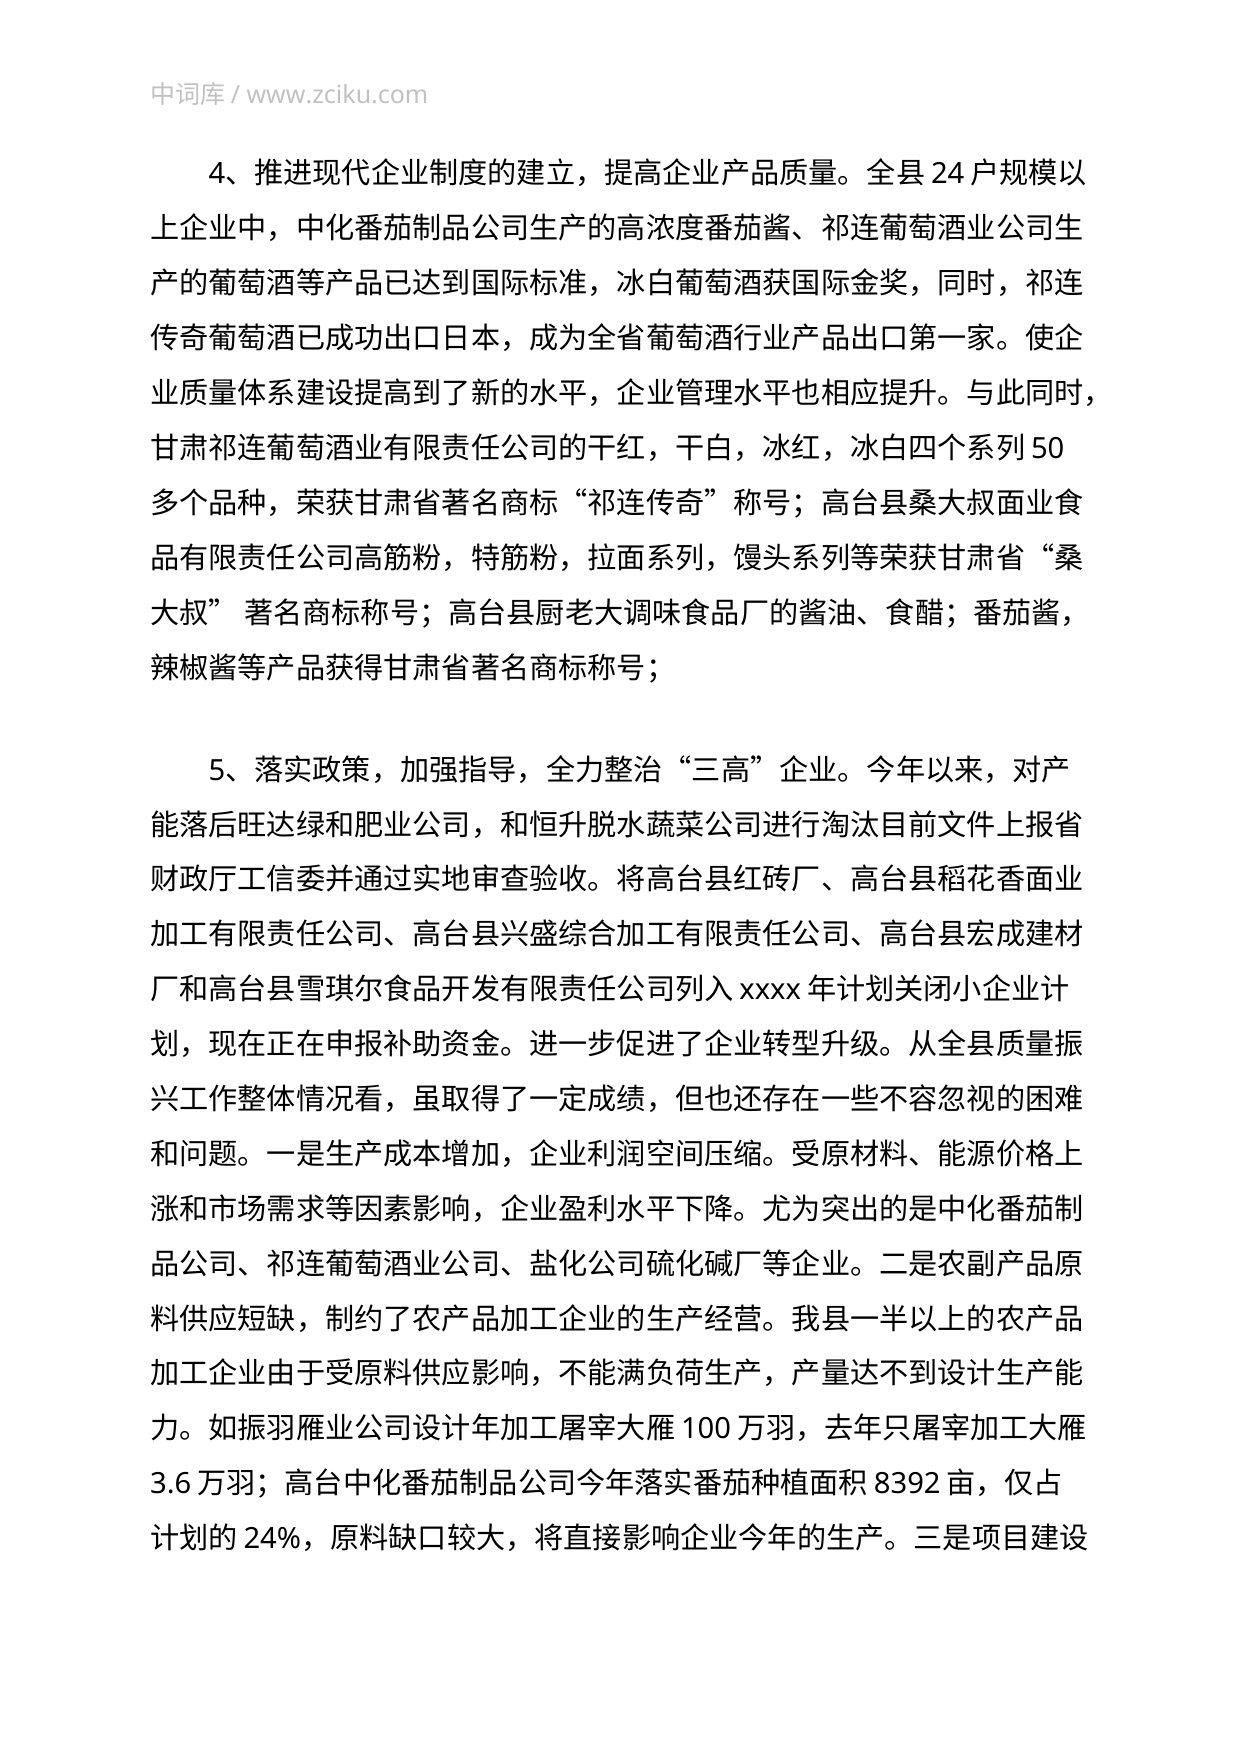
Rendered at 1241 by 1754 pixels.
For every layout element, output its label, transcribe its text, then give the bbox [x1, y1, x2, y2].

text 4、推进现代企业制度的建立，提高企业产品质量。全县24户规模以上企业中，中化番茄制品公司生产的高浓度番茄酱、祁连葡萄酒业公司生产的葡萄酒等产品已达到国际标准，冰白葡萄酒获国际金奖，同时，祁连传奇葡萄酒已成功出口日本，成为全省葡萄酒行业产品出口第一家。使企业质量体系建设提高到了新的水平，企业管理水平也相应提升。与此同时，甘肃祁连葡萄酒业有限责任公司的干红，干白，冰红，冰白四个系列50多个品种，荣获甘肃省著名商标“祁连传奇”称号；高台县桑大叔面业食品有限责任公司高筋粉，特筋粉，拉面系列，馒头系列等荣获甘肃省“桑大叔” 著名商标称号；高台县厨老大调味食品厂的酱油、食醋；番茄酱，辣椒酱等产品获得甘肃省著名商标称号； [150, 150, 1090, 687]
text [150, 746, 1090, 1557]
